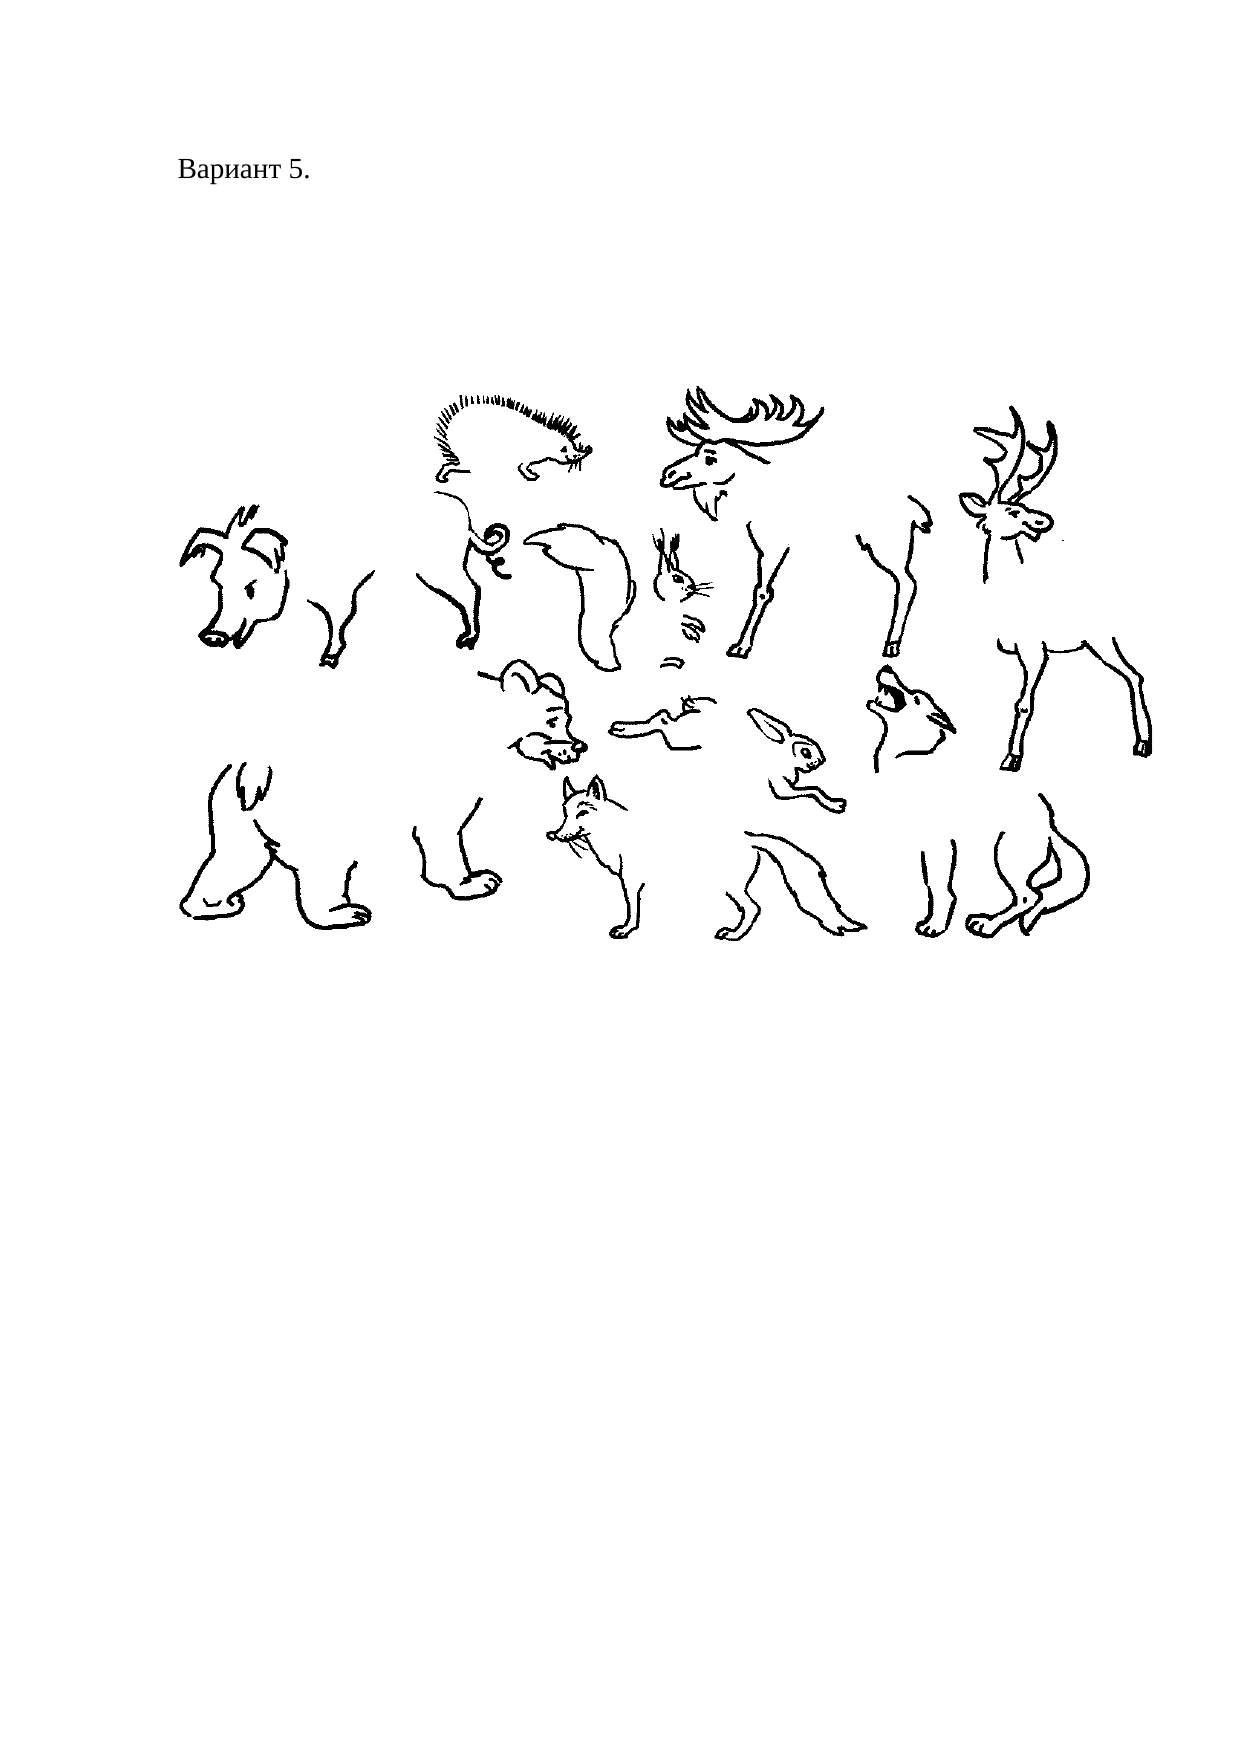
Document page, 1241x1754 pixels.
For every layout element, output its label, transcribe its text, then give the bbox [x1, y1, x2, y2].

text Вариант 5. [177, 152, 1152, 185]
picture [177, 386, 1153, 941]
